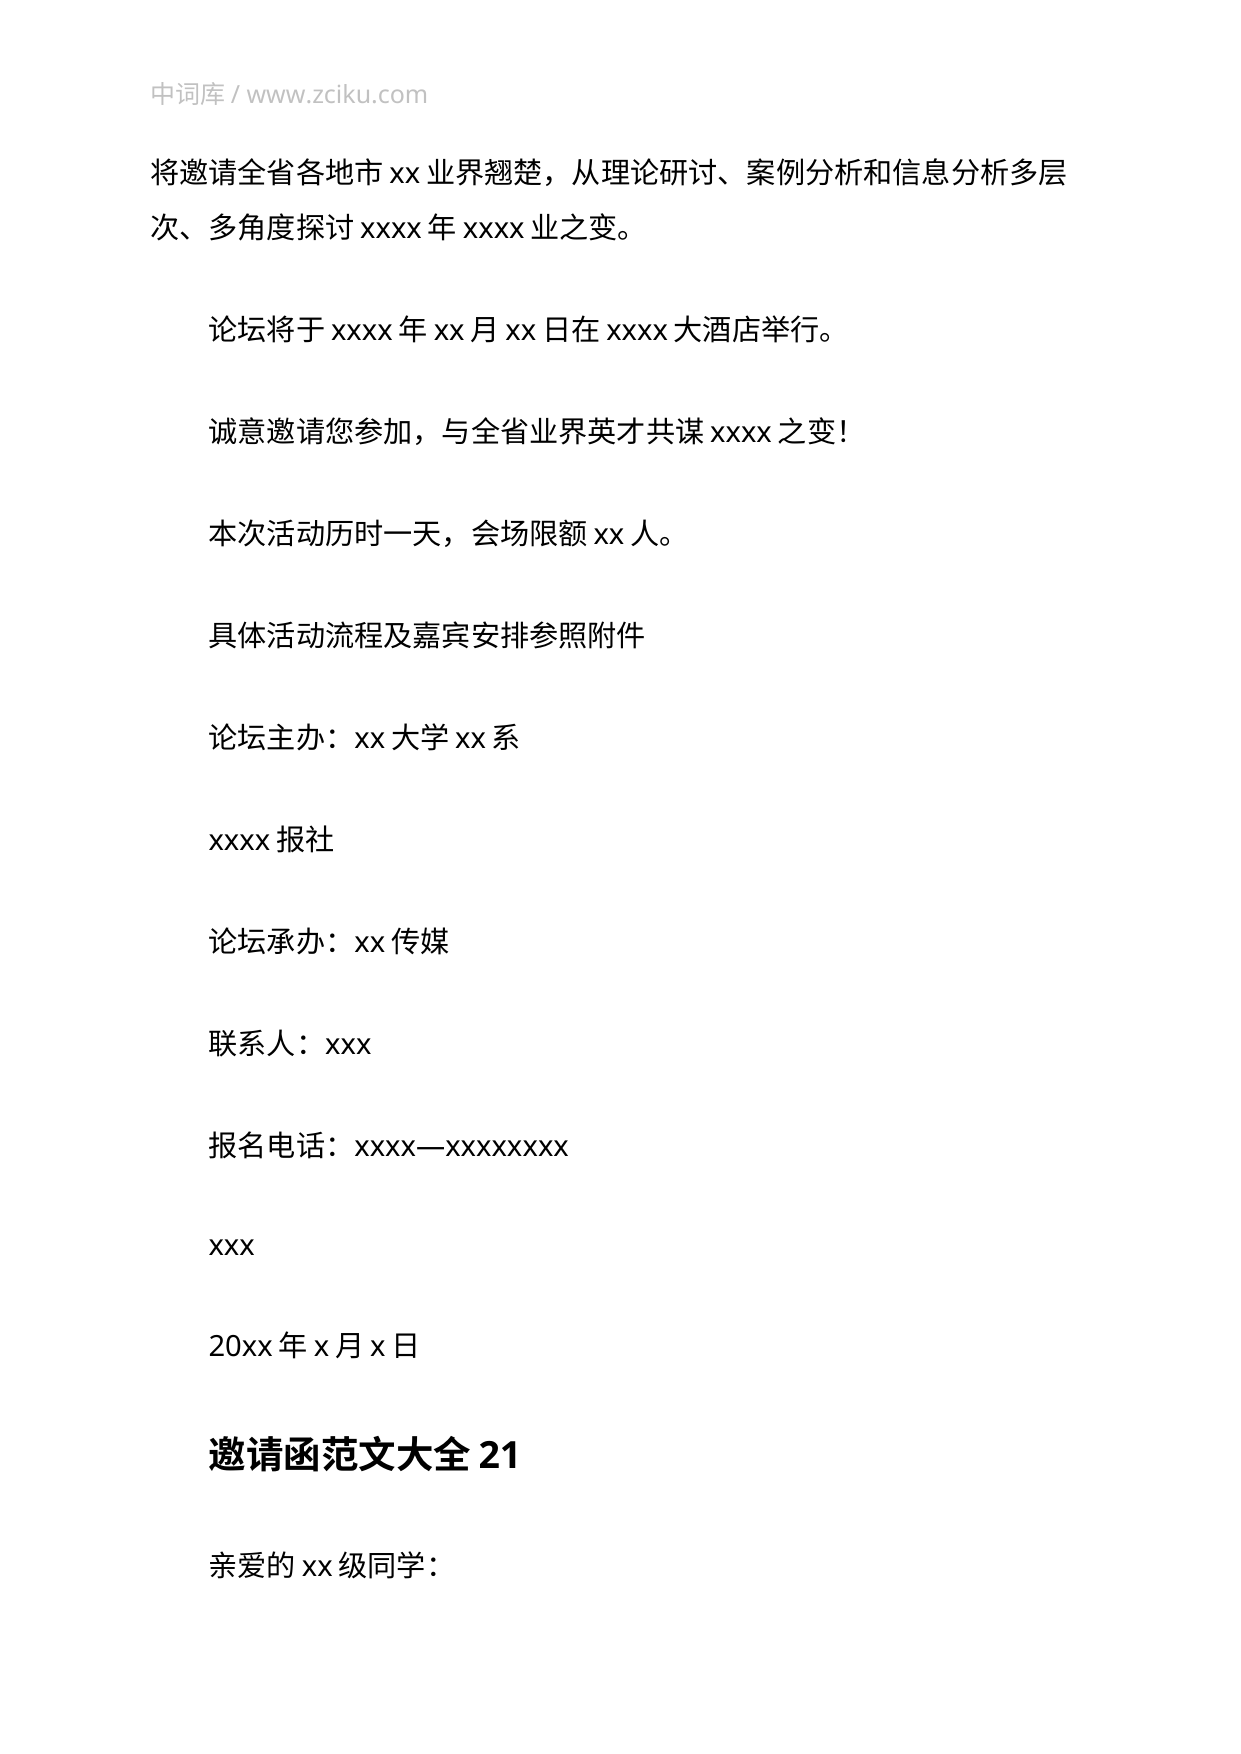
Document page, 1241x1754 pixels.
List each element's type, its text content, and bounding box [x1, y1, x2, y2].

text 具体活动流程及嘉宾安排参照附件 [150, 613, 1090, 655]
text 报名电话：xxxx—xxxxxxxx [150, 1123, 1090, 1165]
text 联系人：xxx [150, 1021, 1090, 1063]
text xxxx报社 [150, 817, 1090, 859]
text 20xx年x月x日 [150, 1323, 1090, 1365]
text 论坛将于xxxx年xx月xx日在xxxx大酒店举行。 [150, 307, 1090, 349]
text 本次活动历时一天，会场限额xx人。 [150, 511, 1090, 553]
text xxx [150, 1224, 1090, 1264]
text 论坛承办：xx传媒 [150, 919, 1090, 961]
text 论坛主办：xx大学xx系 [150, 715, 1090, 757]
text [150, 150, 1090, 247]
text 邀请函范文大全21 [150, 1425, 1090, 1479]
text 诚意邀请您参加，与全省业界英才共谋xxxx之变！ [150, 409, 1090, 451]
text 亲爱的xx级同学： [150, 1543, 1090, 1585]
